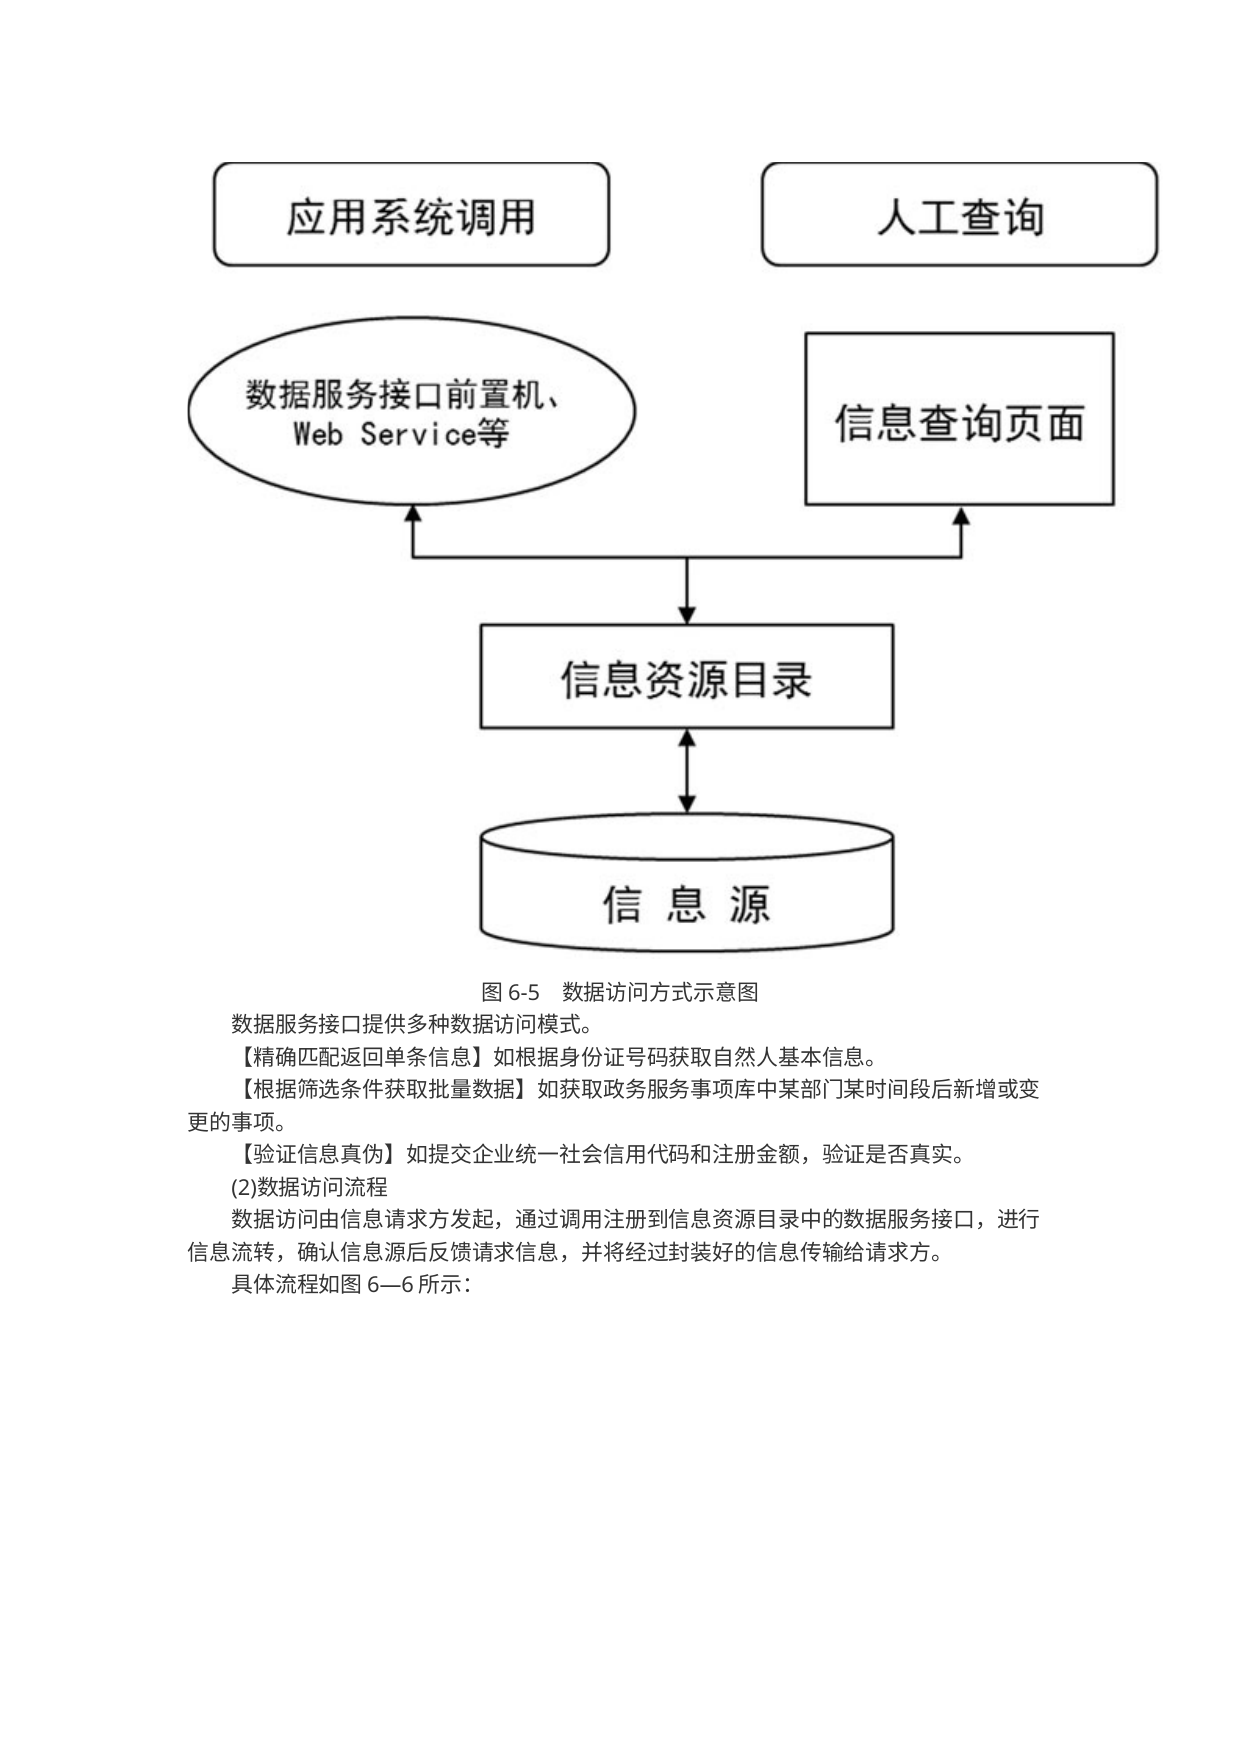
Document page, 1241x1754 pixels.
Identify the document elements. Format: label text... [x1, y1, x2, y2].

text 【根据筛选条件获取批量数据】如获取政务服务事项库中某部门某时间段后新增或变更的事项。 [187, 1072, 1053, 1137]
text (2)数据访问流程 [187, 1169, 1053, 1202]
text 【验证信息真伪】如提交企业统一社会信用代码和注册金额，验证是否真实。 [187, 1137, 1053, 1169]
picture [187, 162, 1172, 959]
text 数据访问由信息请求方发起，通过调用注册到信息资源目录中的数据服务接口，进行信息流转，确认信息源后反馈请求信息，并将经过封装好的信息传输给请求方。 [187, 1202, 1053, 1267]
text 【精确匹配返回单条信息】如根据身份证号码获取自然人基本信息。 [187, 1039, 1053, 1072]
text 具体流程如图6—6所示： [187, 1267, 1053, 1299]
text 图6-5 数据访问方式示意图 [187, 974, 1053, 1007]
text 数据服务接口提供多种数据访问模式。 [187, 1007, 1053, 1039]
